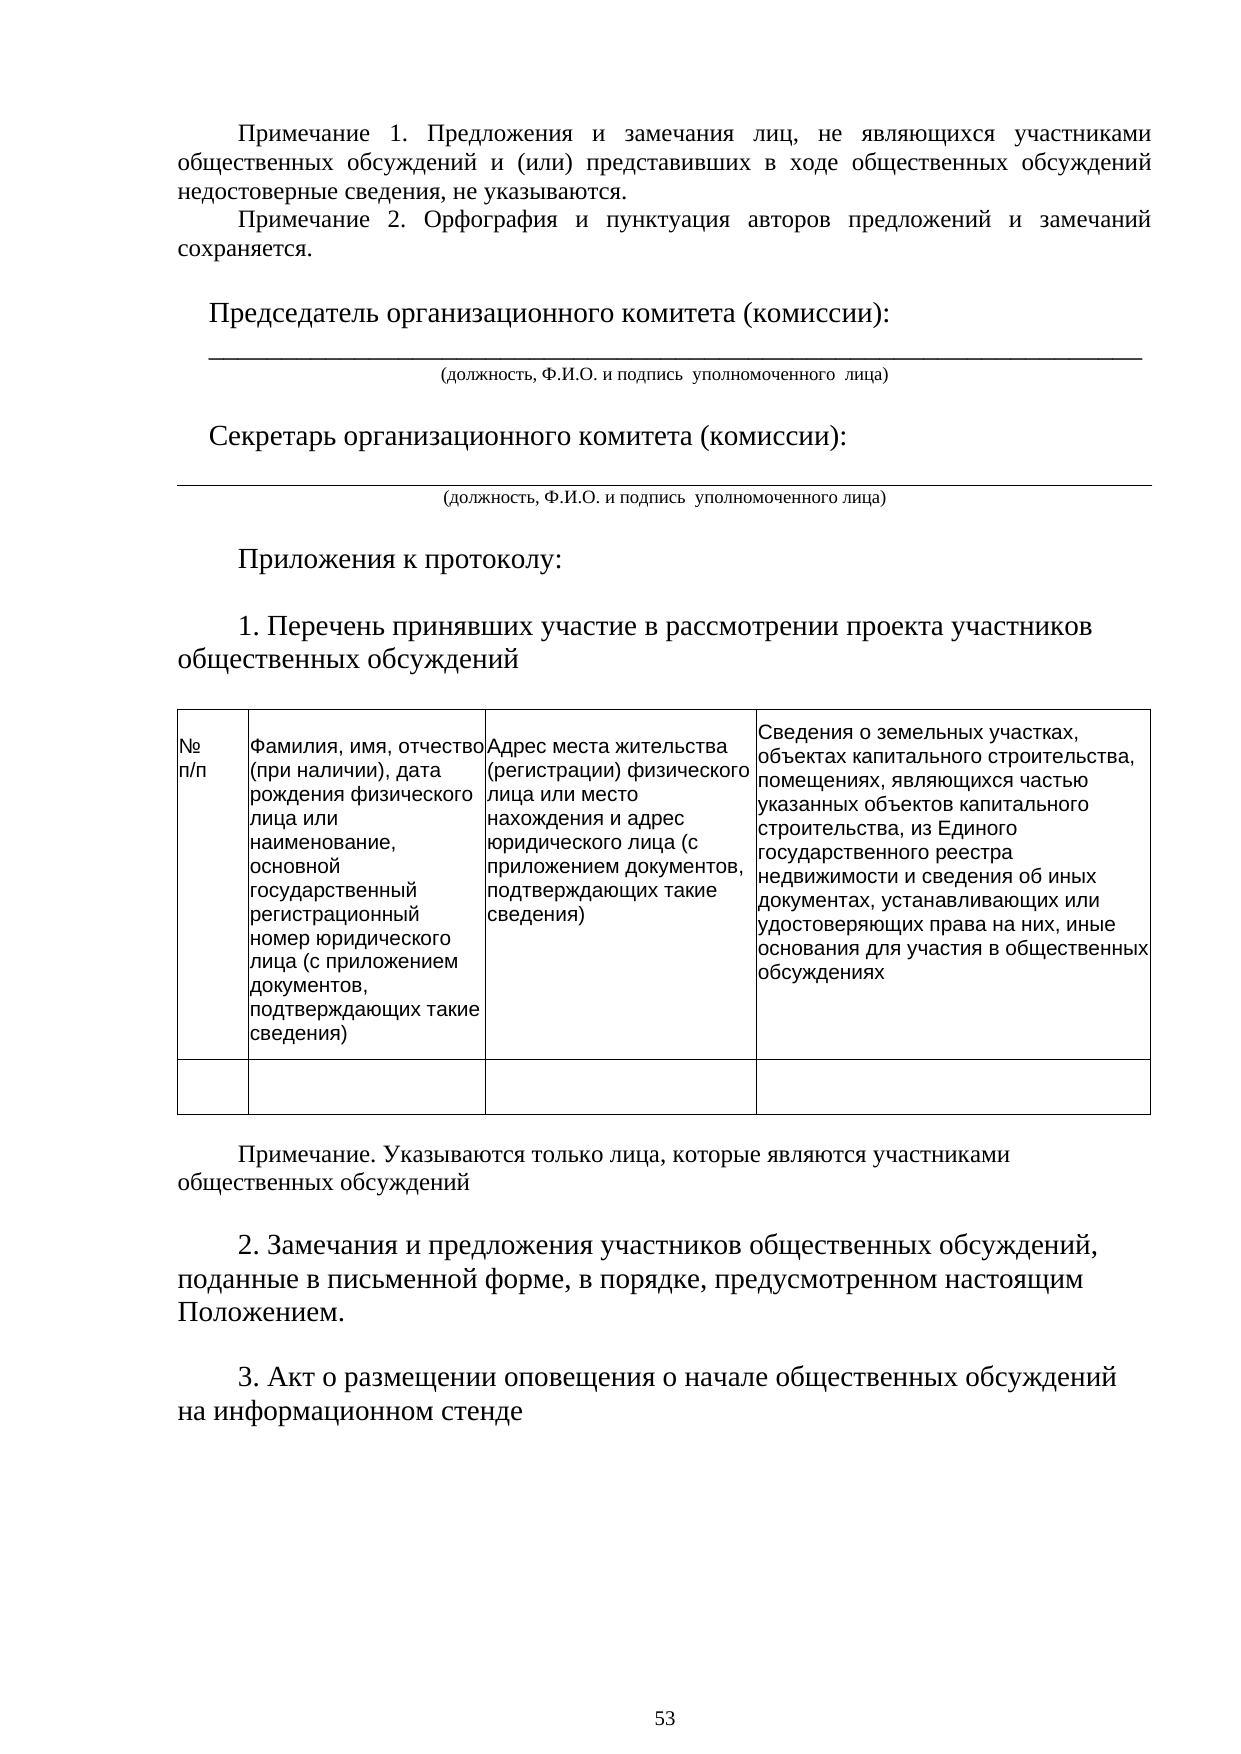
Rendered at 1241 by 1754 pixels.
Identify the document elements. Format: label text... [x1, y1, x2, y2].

text 3. Акт о размещении оповещения о начале общественных обсуждений на информационном стенде [177, 1359, 1152, 1426]
text ________________________________________________________________ [177, 329, 1152, 363]
text Приложения к протоколу: [177, 541, 1152, 574]
text Примечание 2. Орфография и пунктуация авторов предложений и замечаний сохраняется. [177, 204, 1152, 262]
table_header Адрес места жительства (регистрации) физического лица или место нахождения и адрес юридического лица (с приложением документов, подтверждающих такие сведения) [486, 710, 756, 1059]
text Примечание. Указываются только лица, которые являются участниками общественных обсуждений [177, 1139, 1152, 1196]
table_cell [249, 1060, 485, 1114]
table_header № п/п [178, 710, 248, 1059]
text Председатель организационного комитета (комиссии): [177, 296, 1152, 329]
text (должность, Ф.И.О. и подпись уполномоченного лица) [177, 486, 1152, 507]
table_header Сведения о земельных участках, объектах капитального строительства, помещениях, являющихся частью указанных объектов капитального строительства, из Единого государственного реестра недвижимости и сведения об иных документах, устанавливающих или удостоверяющих права на них, иные основания для участия в общественных обсуждениях [757, 710, 1150, 1059]
text 2. Замечания и предложения участников общественных обсуждений, поданные в письменной форме, в порядке, предусмотренном настоящим Положением. [177, 1227, 1152, 1328]
table_header Фамилия, имя, отчество (при наличии), дата рождения физического лица или наименование, основной государственный регистрационный номер юридического лица (с приложением документов, подтверждающих такие сведения) [249, 710, 485, 1059]
table_cell [757, 1060, 1150, 1114]
table_cell [486, 1060, 756, 1114]
text 1. Перечень принявших участие в рассмотрении проекта участников общественных обсуждений [177, 608, 1152, 675]
text Секретарь организационного комитета (комиссии): [177, 418, 1152, 451]
text (должность, Ф.И.О. и подпись уполномоченного лица) [177, 363, 1152, 384]
table_cell [178, 1060, 248, 1114]
